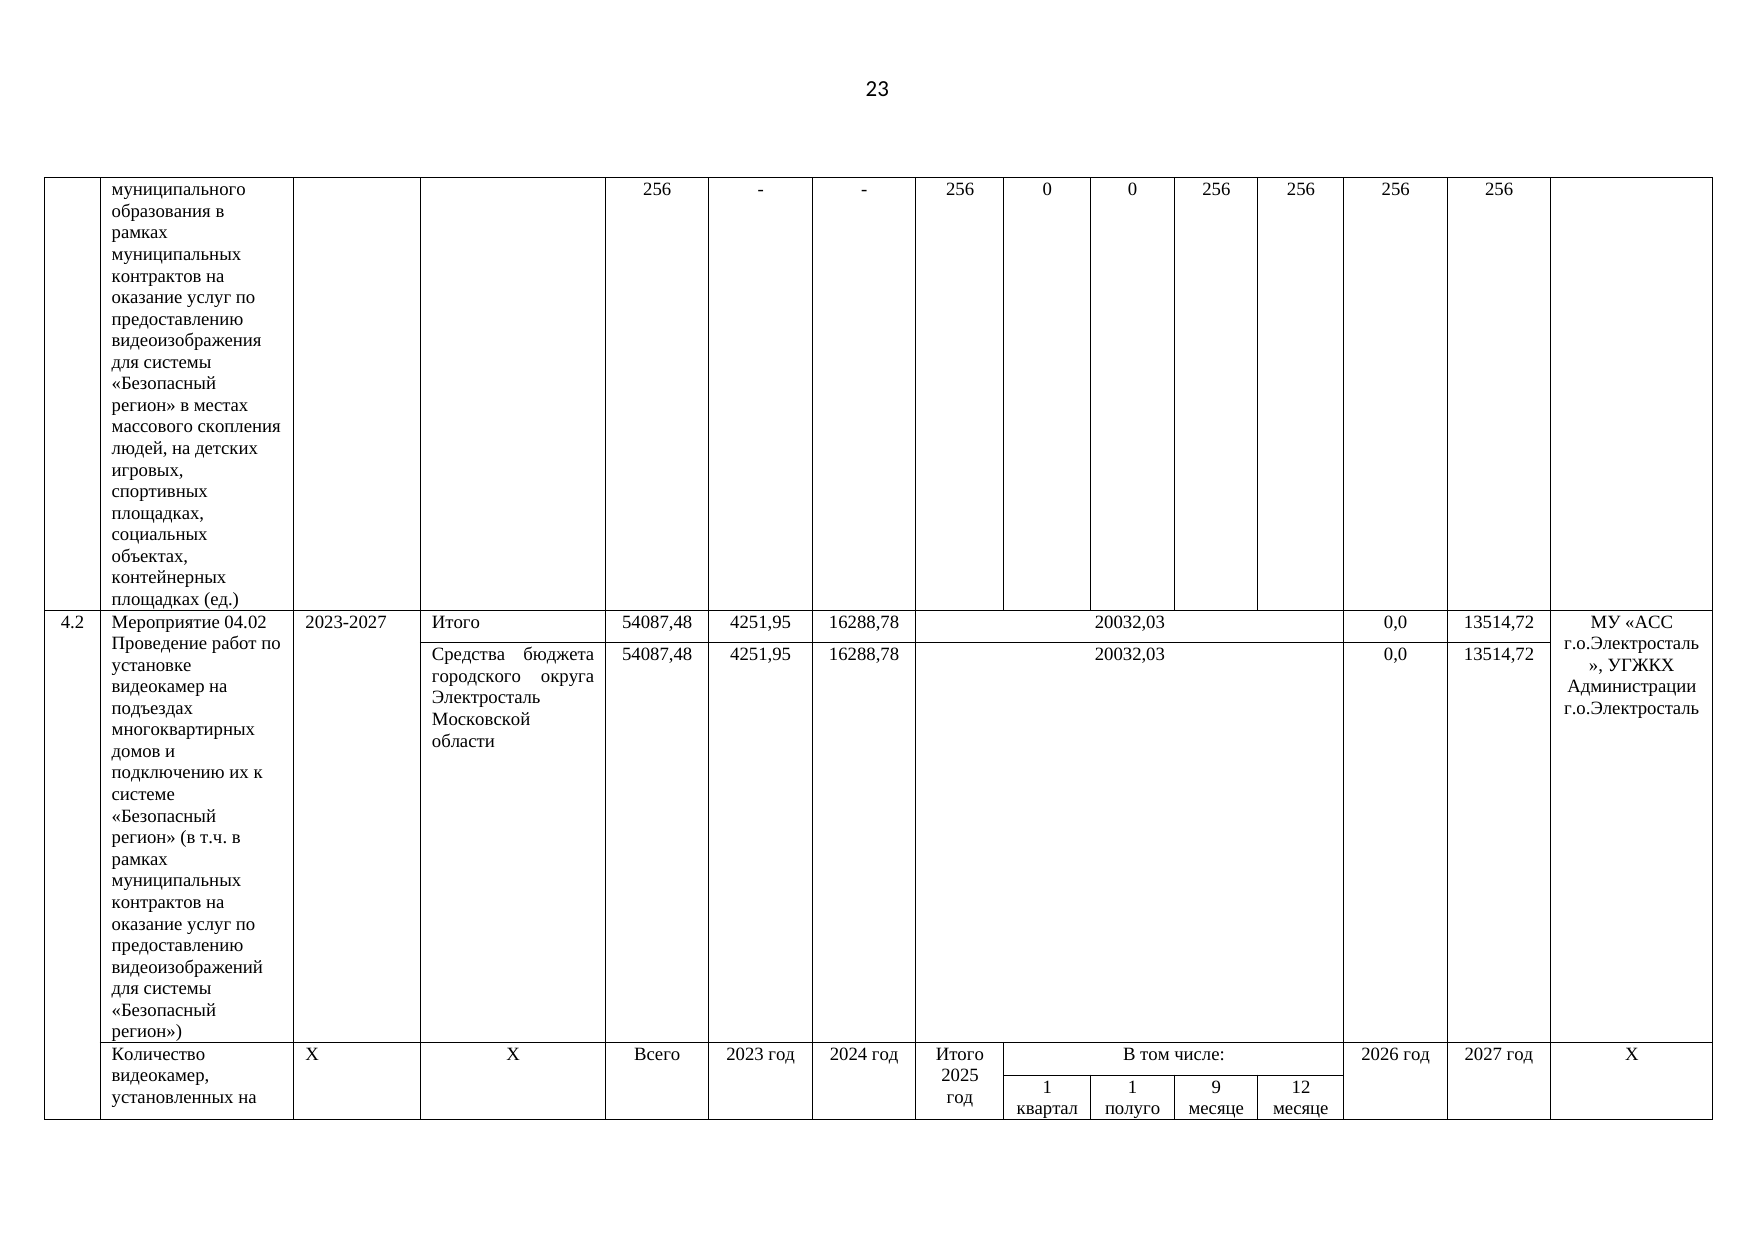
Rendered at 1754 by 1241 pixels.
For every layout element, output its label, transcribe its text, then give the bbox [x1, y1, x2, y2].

table_cell Х [294, 1043, 420, 1119]
table_cell 54087,48 [606, 643, 708, 1042]
table_cell Х [421, 1043, 605, 1119]
table_cell 20032,03 [916, 643, 1343, 1042]
table_cell Х [1551, 1043, 1712, 1119]
table_cell 4251,95 [709, 611, 812, 642]
table_cell 0 [1091, 178, 1174, 609]
table_cell 256 [1448, 178, 1550, 609]
table_cell - [813, 178, 915, 609]
table_cell 2023-2027 [294, 611, 420, 1042]
table_cell 0,0 [1344, 643, 1447, 1042]
table_cell Итого 2025 год [916, 1043, 1003, 1119]
table_cell 0 [1004, 178, 1090, 609]
table_cell Мероприятие 04.02 Проведение работ по установке видеокамер на подъездах многоквартирных домов и подключению их к системе «Безопасный регион» (в т.ч. в рамках муниципальных контрактов на оказание услуг по предоставлению видеоизображений для системы «Безопасный регион») [101, 611, 293, 1042]
table_cell Всего [606, 1043, 708, 1119]
table_cell 20032,03 [916, 611, 1343, 642]
table_cell 1 полугодие [1091, 1076, 1174, 1119]
table_cell 54087,48 [606, 611, 708, 642]
table_cell 1 квартал [1004, 1076, 1090, 1119]
table_cell 2024 год [813, 1043, 915, 1119]
table_cell 4.2 [45, 611, 100, 1119]
table_cell - [709, 178, 812, 609]
table_cell 12 месяцев [1258, 1076, 1343, 1119]
table_cell 16288,78 [813, 643, 915, 1042]
table_cell В том числе: [1004, 1043, 1343, 1074]
table_cell 4251,95 [709, 643, 812, 1042]
table_cell 256 [916, 178, 1003, 609]
table_cell 256 [1344, 178, 1447, 609]
table_cell 16288,78 [813, 611, 915, 642]
table_cell 13514,72 [1448, 643, 1550, 1042]
table_cell Количество видеокамер, установленных на подъездах многоквартирных домов и подключенных к системе «Безопасный регион» (ед.) Подтверждающие материалы: данные Рейтинга- 45 [101, 1043, 293, 1119]
table_cell 256 [1175, 178, 1257, 609]
table_cell МУ «АСС г.о.Электросталь», УГЖКХ Администрации г.о.Электросталь [1551, 611, 1712, 1042]
table_cell 256 [1258, 178, 1343, 609]
table_cell 2027 год [1448, 1043, 1550, 1119]
table_cell 0,0 [1344, 611, 1447, 642]
table_cell 9 месяцев [1175, 1076, 1257, 1119]
table_cell Средства бюджета городского округа Электросталь Московской области [421, 643, 605, 1042]
table_cell 2026 год [1344, 1043, 1447, 1119]
table_cell 13514,72 [1448, 611, 1550, 642]
table_cell 256 [606, 178, 708, 609]
table_cell 2023 год [709, 1043, 812, 1119]
table_cell Итого [421, 611, 605, 642]
